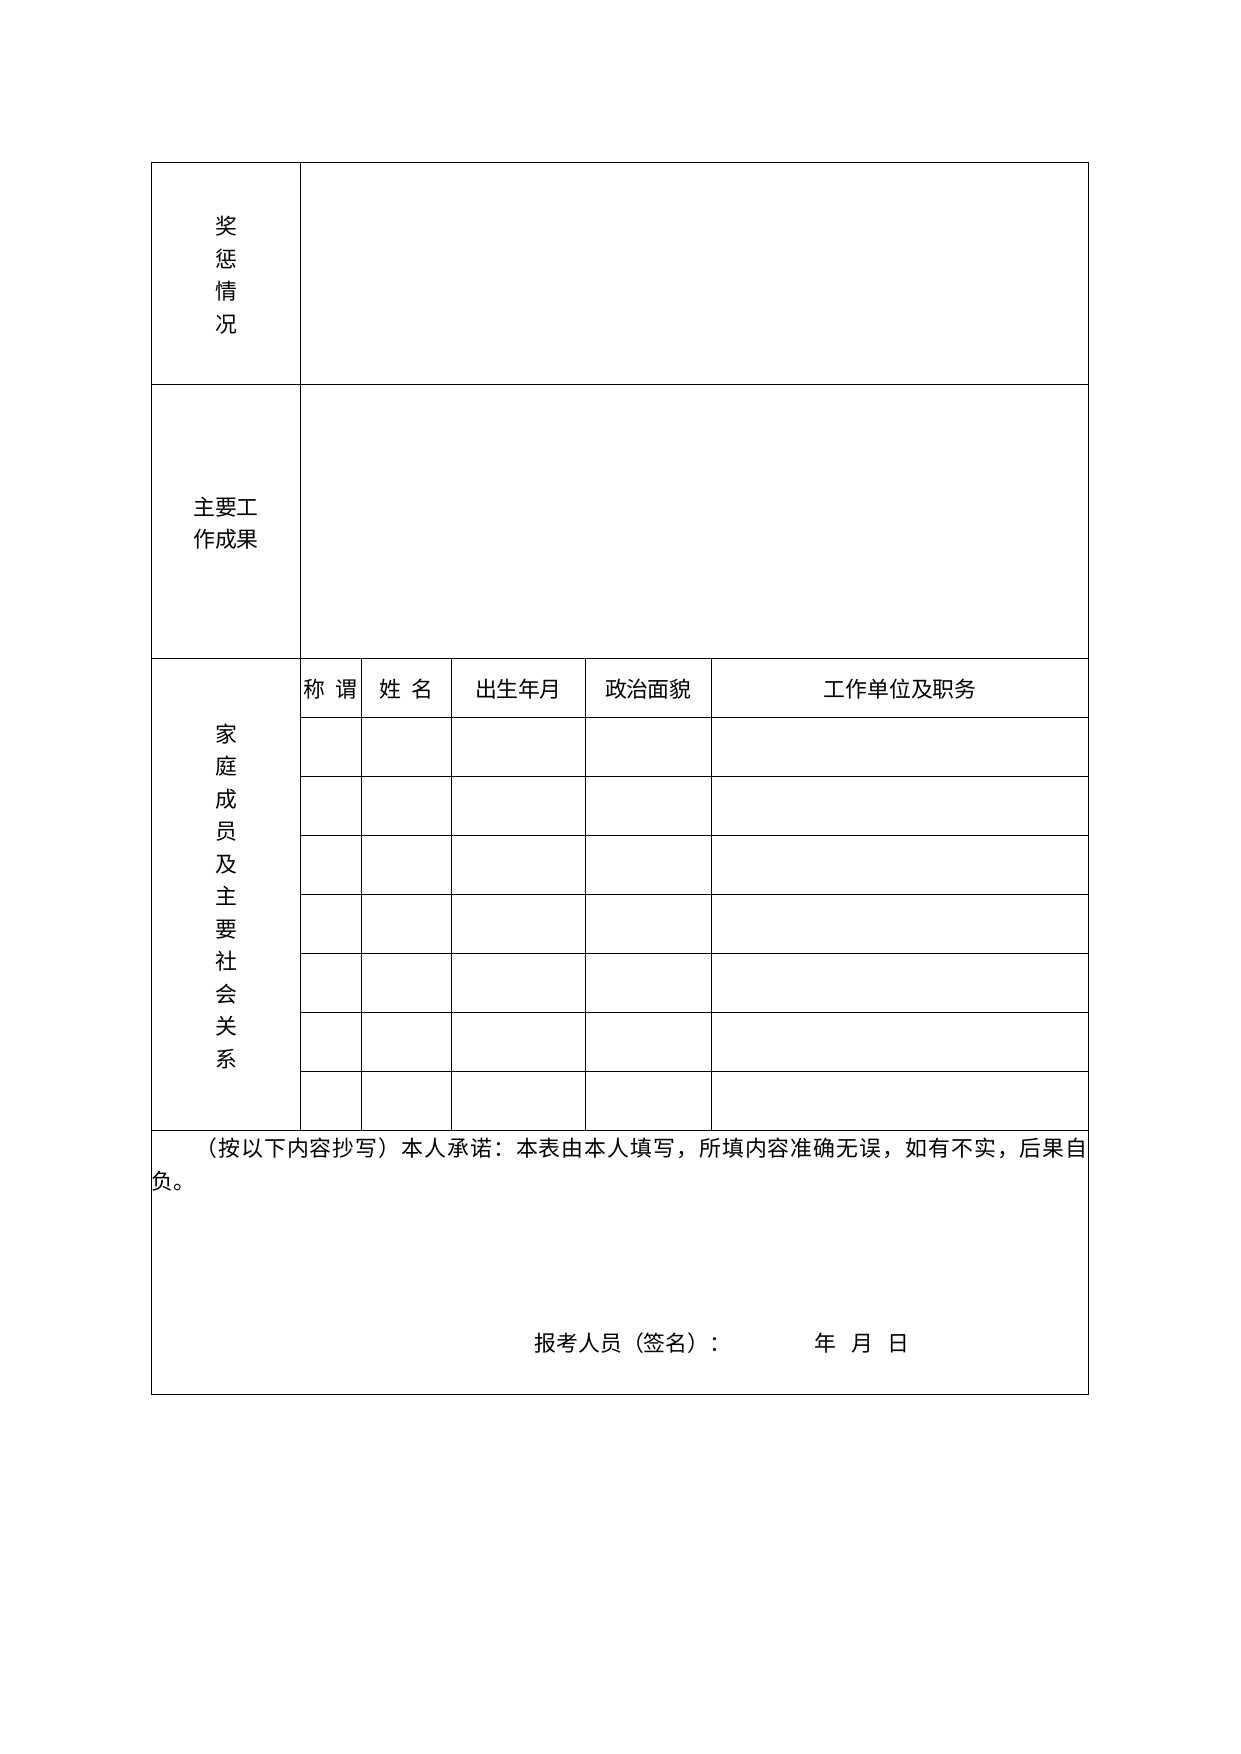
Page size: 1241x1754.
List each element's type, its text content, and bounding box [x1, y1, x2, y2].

table_cell [301, 777, 361, 835]
table_cell [586, 954, 711, 1012]
table_cell [452, 836, 585, 894]
table_cell [362, 954, 451, 1012]
table_cell 出生年月 [452, 659, 585, 717]
table_cell [301, 895, 361, 953]
table_cell [452, 718, 585, 776]
table_cell [586, 1072, 711, 1130]
table_cell [301, 954, 361, 1012]
table_cell [452, 777, 585, 835]
table_cell [712, 954, 1088, 1012]
table_cell [301, 836, 361, 894]
table_cell [362, 777, 451, 835]
table_cell [452, 895, 585, 953]
table_cell [586, 777, 711, 835]
table_cell [712, 1072, 1088, 1130]
table_cell [362, 1013, 451, 1071]
table_cell [712, 836, 1088, 894]
table_cell [301, 718, 361, 776]
table_cell 主要工 作成果 [152, 385, 300, 658]
table_cell 家 庭 成 员 及 主 要 社 会 关 系 [152, 659, 300, 1130]
table_cell [301, 385, 1088, 658]
table_cell [301, 1013, 361, 1071]
table_cell [586, 836, 711, 894]
table_cell [362, 1072, 451, 1130]
table_cell [712, 718, 1088, 776]
table_cell [362, 895, 451, 953]
table_cell 奖 惩 情 况 [152, 163, 300, 384]
table_cell [452, 1072, 585, 1130]
table_cell 政治面貌 [586, 659, 711, 717]
table_cell 工作单位及职务 [712, 659, 1088, 717]
table_cell [452, 1013, 585, 1071]
table_cell [712, 895, 1088, 953]
table_cell [712, 777, 1088, 835]
table_cell 姓 名 [362, 659, 451, 717]
table_cell [586, 895, 711, 953]
table_cell [362, 836, 451, 894]
table_cell [586, 1013, 711, 1071]
table_cell [452, 954, 585, 1012]
table_cell （按以下内容抄写）本人承诺：本表由本人填写，所填内容准确无误，如有不实，后果自负。 报考人员（签名）： 年 月 日 [152, 1131, 1088, 1394]
table_cell [712, 1013, 1088, 1071]
table_cell [301, 163, 1088, 384]
table_cell [586, 718, 711, 776]
table_cell 称 谓 [301, 659, 361, 717]
table_cell [301, 1072, 361, 1130]
table_cell [362, 718, 451, 776]
